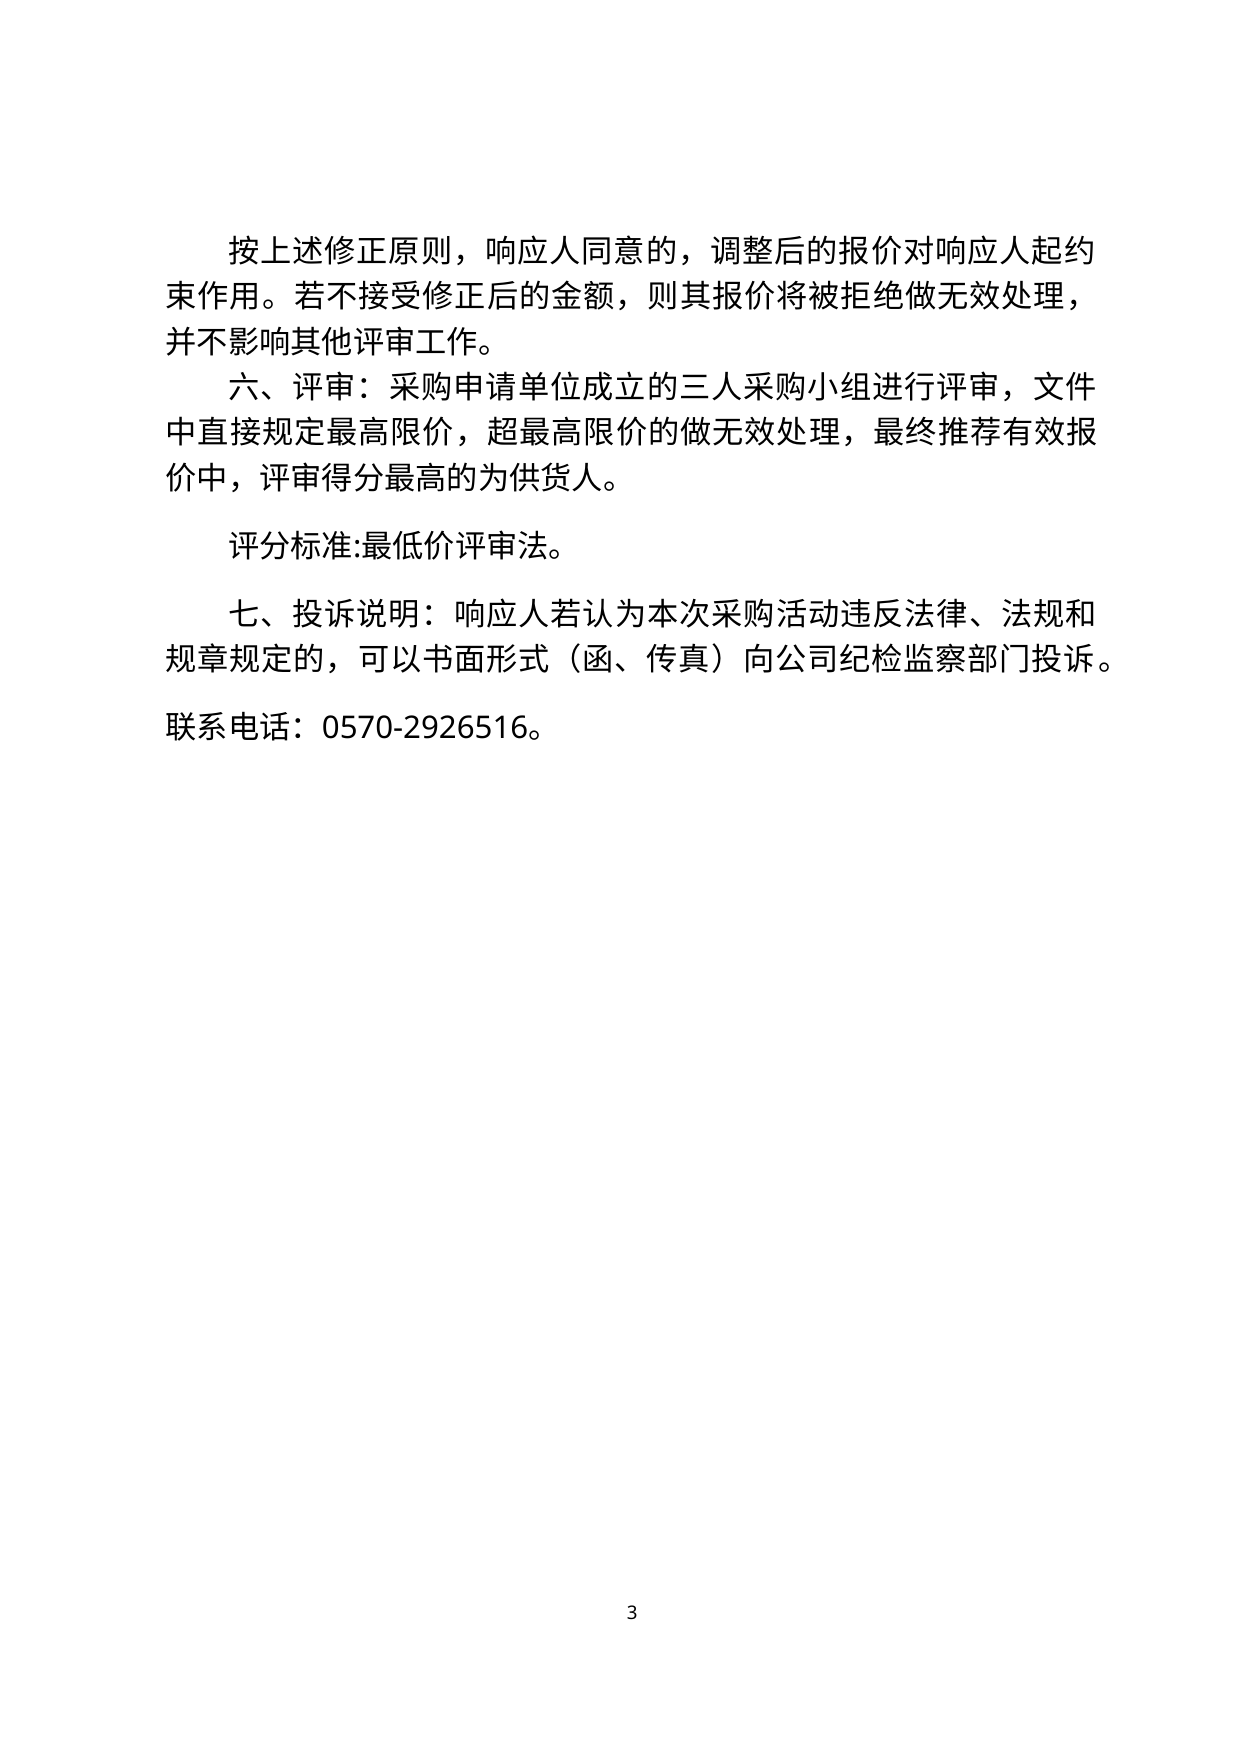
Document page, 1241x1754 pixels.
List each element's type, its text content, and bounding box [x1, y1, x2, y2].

text 按上述修正原则，响应人同意的，调整后的报价对响应人起约束作用。若不接受修正后的金额，则其报价将被拒绝做无效处理，并不影响其他评审工作。 [165, 226, 1098, 362]
text 七、投诉说明：响应人若认为本次采购活动违反法律、法规和规章规定的，可以书面形式（函、传真）向公司纪检监察部门投诉。联系电话：0570-2926516。 [165, 589, 1098, 770]
text 评分标准:最低价评审法。 [165, 498, 1098, 589]
text 六、评审：采购申请单位成立的三人采购小组进行评审，文件中直接规定最高限价，超最高限价的做无效处理，最终推荐有效报价中，评审得分最高的为供货人。 [165, 362, 1098, 498]
